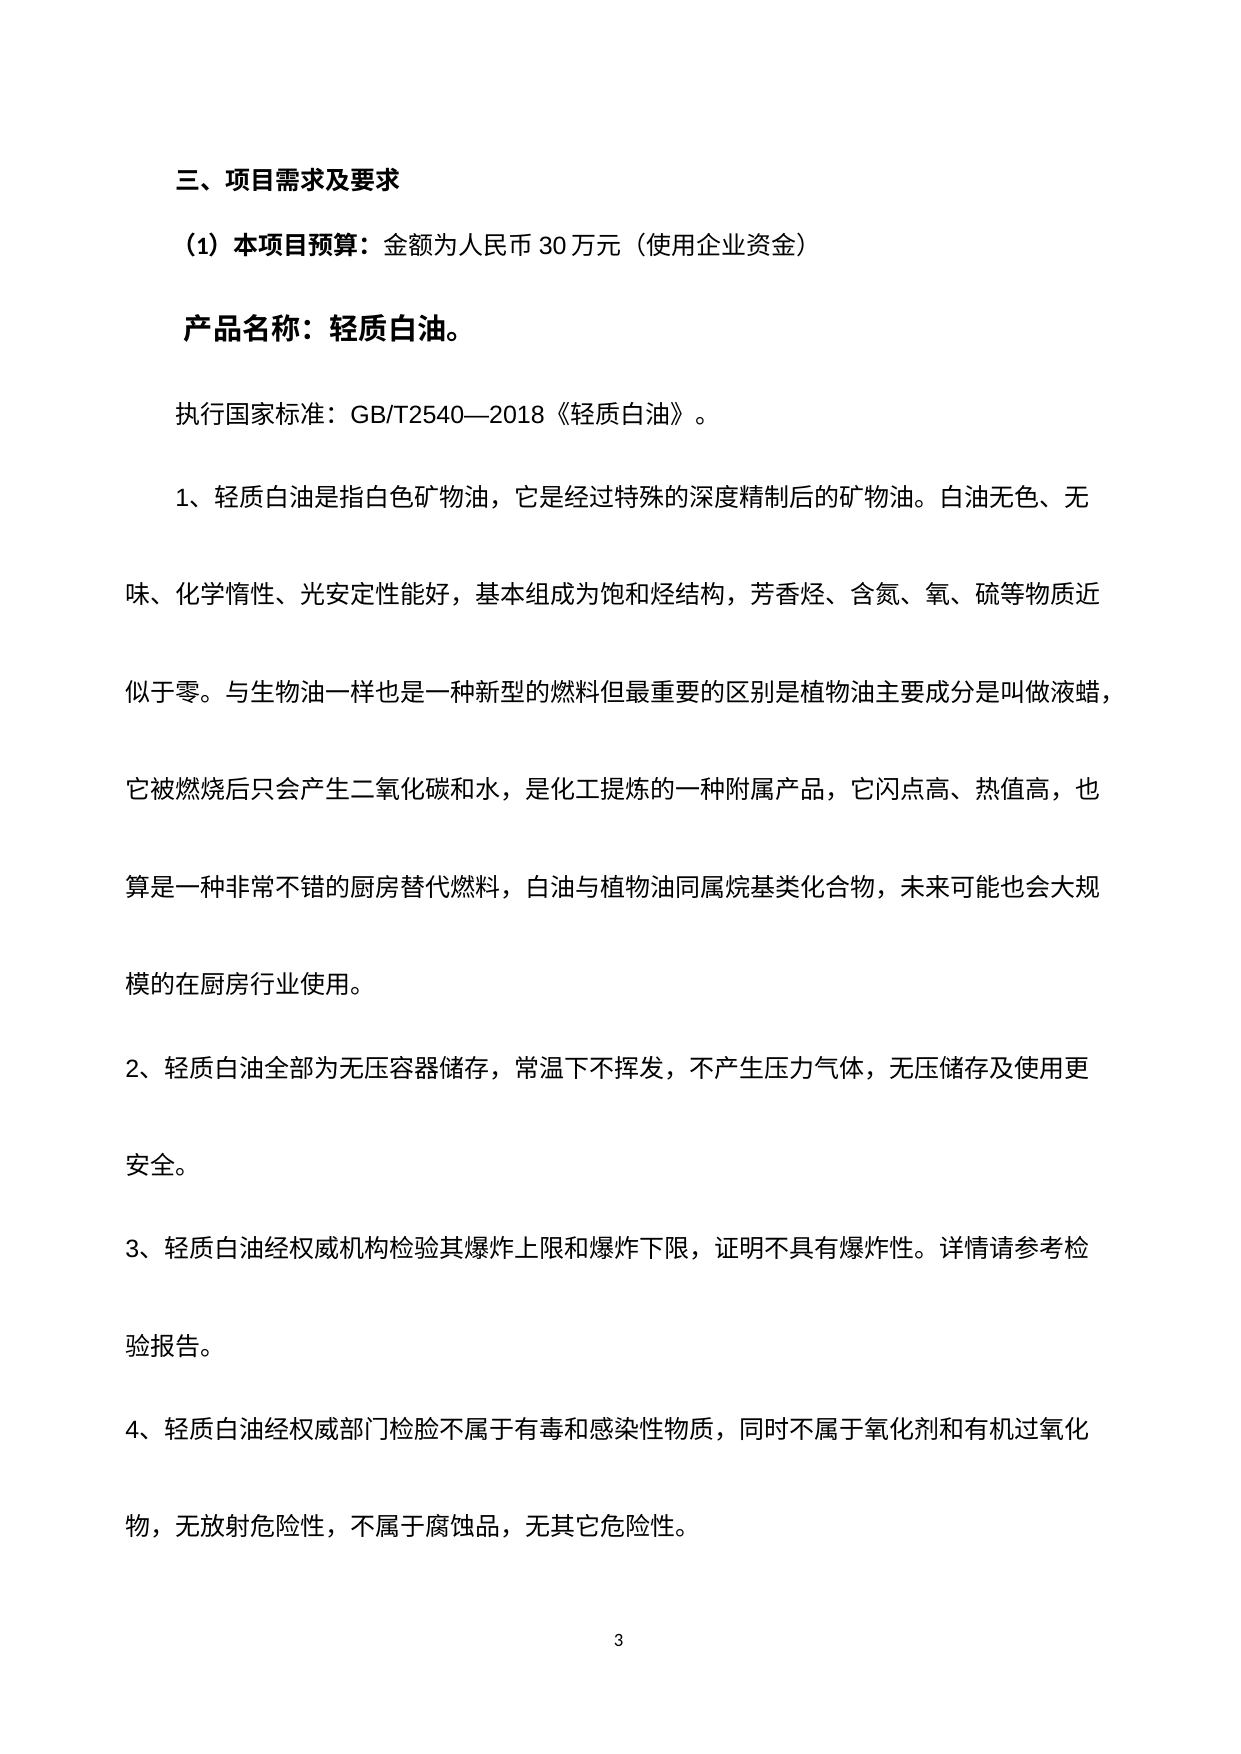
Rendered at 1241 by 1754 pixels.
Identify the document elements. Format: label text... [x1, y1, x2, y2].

text 产品名称：轻质白油。 [125, 294, 1111, 359]
text （1）本项目预算：金额为人民币30万元（使用企业资金） [125, 211, 1111, 276]
text 三、项目需求及要求 [125, 146, 1111, 211]
text 执行国家标准：GB/T2540—2018《轻质白油》。 [125, 380, 1111, 445]
text 3、轻质白油经权威机构检验其爆炸上限和爆炸下限，证明不具有爆炸性。详情请参考检验报告。 [125, 1214, 1111, 1377]
text 4、轻质白油经权威部门检脸不属于有毒和感染性物质，同时不属于氧化剂和有机过氧化物，无放射危险性，不属于腐蚀品，无其它危险性。 [125, 1395, 1111, 1557]
text 1、轻质白油是指白色矿物油，它是经过特殊的深度精制后的矿物油。白油无色、无味、化学惰性、光安定性能好，基本组成为饱和烃结构，芳香烃、含氮、氧、硫等物质近似于零。与生物油一样也是一种新型的燃料但最重要的区别是植物油主要成分是叫做液蜡，它被燃烧后只会产生二氧化碳和水，是化工提炼的一种附属产品，它闪点高、热值高，也算是一种非常不错的厨房替代燃料，白油与植物油同属烷基类化合物，未来可能也会大规模的在厨房行业使用。 [125, 463, 1111, 1016]
text 2、轻质白油全部为无压容器储存，常温下不挥发，不产生压力气体，无压储存及使用更安全。 [125, 1034, 1111, 1196]
